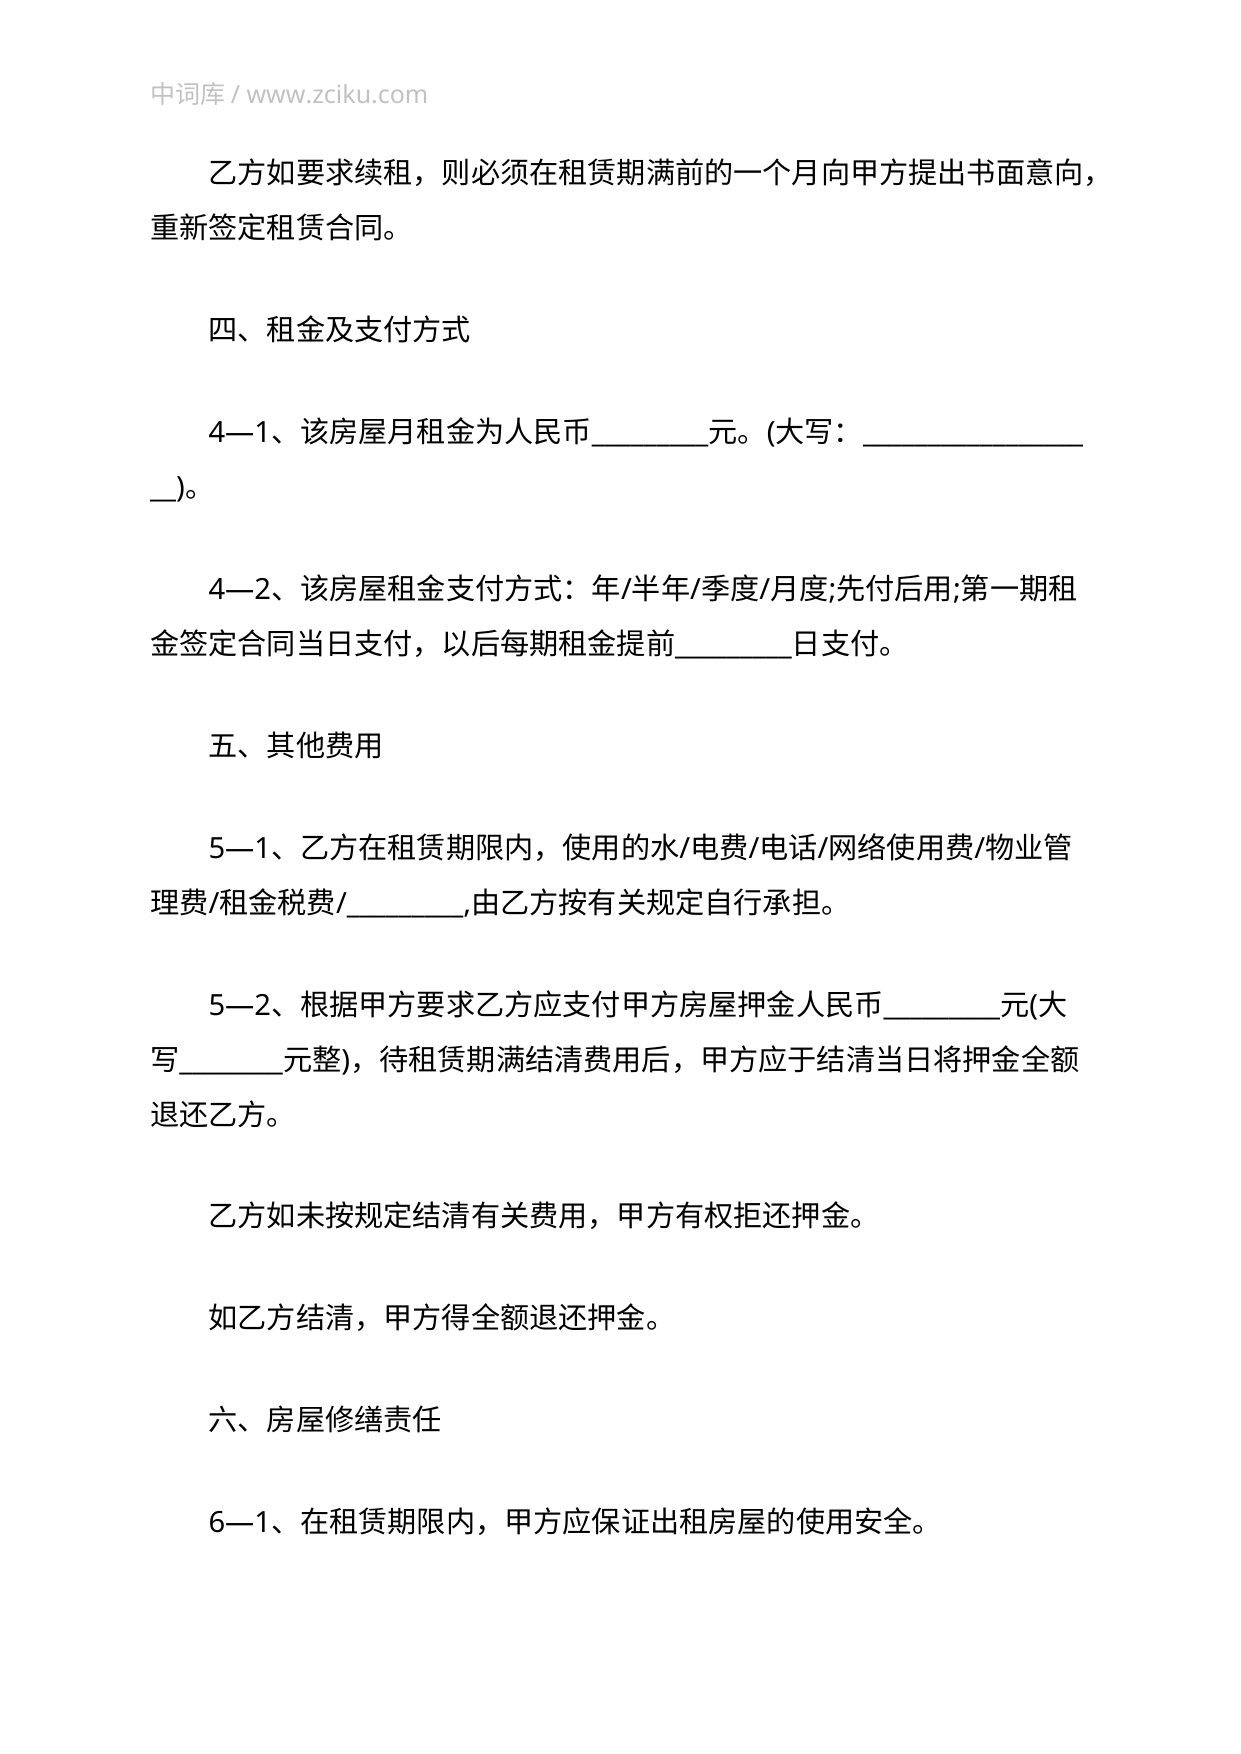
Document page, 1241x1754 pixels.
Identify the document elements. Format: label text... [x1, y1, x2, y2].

text 如乙方结清，甲方得全额退还押金。 [150, 1295, 1090, 1337]
text 5—2、根据甲方要求乙方应支付甲方房屋押金人民币_________元(大写________元整)，待租赁期满结清费用后，甲方应于结清当日将押金全额退还乙方。 [150, 981, 1090, 1133]
text 四、租金及支付方式 [150, 307, 1090, 349]
text 6—1、在租赁期限内，甲方应保证出租房屋的使用安全。 [150, 1498, 1090, 1541]
text 乙方如未按规定结清有关费用，甲方有权拒还押金。 [150, 1193, 1090, 1235]
text 五、其他费用 [150, 722, 1090, 765]
text 六、房屋修缮责任 [150, 1396, 1090, 1439]
text 4—2、该房屋租金支付方式：年/半年/季度/月度;先付后用;第一期租金签定合同当日支付，以后每期租金提前_________日支付。 [150, 565, 1090, 663]
text 5—1、乙方在租赁期限内，使用的水/电费/电话/网络使用费/物业管理费/租金税费/_________,由乙方按有关规定自行承担。 [150, 824, 1090, 922]
text 乙方如要求续租，则必须在租赁期满前的一个月向甲方提出书面意向，重新签定租赁合同。 [150, 150, 1090, 247]
text 4—1、该房屋月租金为人民币_________元。(大写：___________________)。 [150, 408, 1090, 506]
